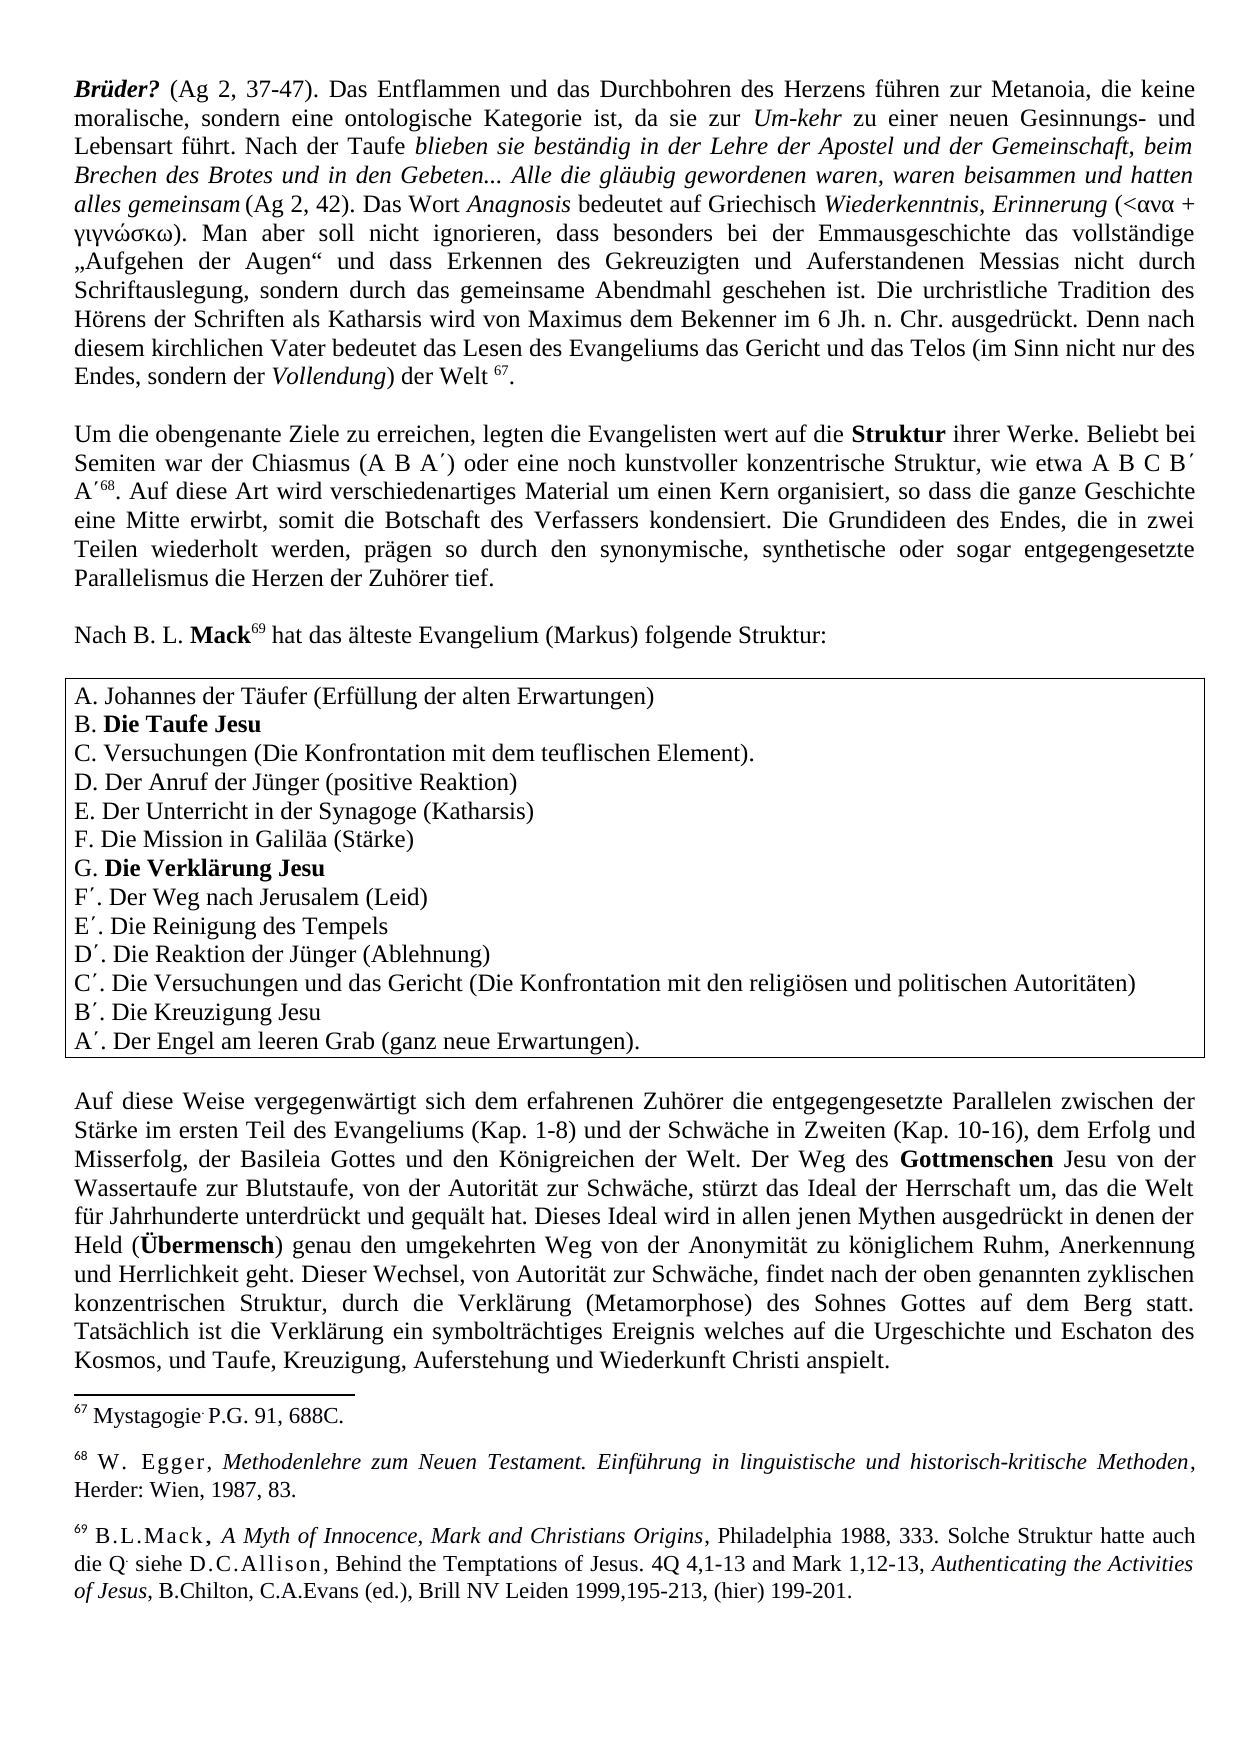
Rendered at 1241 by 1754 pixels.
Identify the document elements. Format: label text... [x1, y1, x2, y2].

text D΄. Die Reaktion der Jünger (Ablehnung) [74, 939, 1196, 968]
text Nach B. L. Mack hat das älteste Evangelium (Markus) folgende Struktur: [74, 620, 1196, 649]
text A. Johannes der Täufer (Erfüllung der alten Erwartungen) [66, 679, 1204, 709]
text E΄. Die Reinigung des Tempels [74, 911, 1196, 939]
text Auf diese Weise vergegenwärtigt sich dem erfahrenen Zuhörer die entgegengesetzte Parallelen zwischen der Stärke im ersten Teil des Evangeliums (Kap. 1-8) und der Schwäche in zweiten (Kap. 10-16), dem Erfolg und Misserfolg, der Basileia Gottes und den Königreichen der Welt. Der Weg des Gottmenschen Jesu von der Wassertaufe zur Blutstaufe, von der Autorität zur Schwäche, stürzt das Ideal der Herrschaft um, das die Welt für Jahrhunderte unterdrückt und gequält hat. Dieses Ideal wird in allen jenen Mythen ausgedrückt in denen der Held (Übermensch) genau den umgekehrten Weg von der Anonymität zu königlichem Ruhm, Anerkennung und Herrlichkeit geht. Dieser Wechsel, von Autorität zur Schwäche, findet nach der oben genannten zyklischen konzentrischen Struktur, durch die Verklärung (Metamorphose) des Sohnes Gottes auf dem Berg statt. Tatsächlich ist die Verklärung ein symbolträchtiges Ereignis welches auf die Urgeschichte und Eschaton des Kosmos, und Taufe, Kreuzigung, Auferstehung und Wiederkunft Christi anspielt. [74, 1086, 1196, 1374]
text D. Der Anruf der Jünger (positive Reaktion) [74, 767, 1196, 796]
text C΄. Die Versuchungen und das Gericht (die Konfrontation mit den religiösen und politischen Autoritäten) [74, 968, 1196, 997]
text F΄. Der Weg nach Jerusalem (Leid) [74, 882, 1196, 911]
text G. Die Verklärung Jesu [74, 853, 1196, 882]
text Zweitens. Für die getauften spielte das Zu-Hören vom Evangelium die Rolle der katharsis -reinigung und der Vorbereitung für die Teilnahme am Geheimnis der Vereinigung mit dem Fleisch gewordenen Logos. Diese Katharsis, die möglicherweise in einer anderen Form das Ziel der alten Tragödie war ( Aristotelis Poetica 1449b), wird in der Geschichte von den zwei von Jerusalem nach Emmaus Reisenden von Lukas lebhaft beschrieben (Lk. 24, 13-35). Zwei fast unbekannte Jünger, die enttäuscht von Jerusalem (dem jüdischen Nabel der Erde und dem Ort der Kreuzigung von Messias) zu dem Dorf Emmaus gehen, hören vom fremden Mitreisenden die ausgehende messianische Auslegung der Schriften von Mose und den Propheten. Diese ‚peripatische’ hermeneia, die Unter-wegs den Sinn der Schrift erschließt, führt zur Entflammung des (zu trägend) Herzens. Der Epilog der lukanischen Geschichte lautet so: Und sie sagten zueinander: Brannte uns nicht das Herz in der Brust, als er unterwegs mit uns redete und uns den Sinn der Schrift erschloß? Dasselbe Gefühl traf auch die ersten 3.000 Zuhörer von Petrus, der nach Ankunft des Hl. Geistes (im Form der brennenden Zungen), in Jerusalem die hl. Texte messianisch auslegte: (Es) hörend aber wurden sie durchbohrt im Herzen und sprachen zu Petrus und den übrigen Aposteln: Was sollen wir tun, Männer, Brüder? (Ag 2, 37-47). Das Entflammen und das Durchbohren des Herzens führen zur Metanoia, die keine moralische, sondern eine ontologische Kategorie ist, da sie zur Um-kehr zu einer neuen Gesinnungs- und Lebensart führt. Nach der Taufe blieben sie beständig in der Lehre der Apostel und der Gemeinschaft, beim Brechen des Brotes und in den Gebeten... Alle die gläubig gewordenen waren, waren beisammen und hatten alles gemeinsam (Ag 2, 42). Das Wort Anagnosis bedeutet auf Griechisch Wiederkenntnis, Erinnerung (<ανα + γιγνώσκω). Man aber soll nicht ignorieren, dass besonders bei der Emmausgeschichte das vollständige „aufgehen der Augen“ und dass erkennen des Gekreuzigten und Auferstandenen Messias nicht durch Schriftauslegung, sondern durch das gemeinsame Abendmahl geschehen ist. Die urchristliche Tradition des Hörens der Schriften als Katharsis wird von Maximus dem Bekenner im 6 Jh. n. Chr. ausgedrückt. Denn nach diesem kirchlichen Vater bedeutet das Lesen des Evangeliums das Gericht und das Telos (im Sinn nicht nur des Endes, sondern der Vollendung) der Welt . [74, 74, 1196, 390]
text Um die obengenante Ziele zu erreichen, legten die Evangelisten wert auf die Struktur ihrer Werke. beliebt bei Semiten war der Chiasmus (A B Α΄) oder eine noch kunstvoller konzentrische Struktur, wie etwa A B C B΄ A΄. Auf diese Art wird verschiedenartiges material um einen Kern organisiert, so dass die ganze Geschichte eine Mitte erwirbt, somit die Botschaft des Verfassers kondensiert. Die Grundideen des Endes, die in zwei Teilen wiederholt werden, prägen so durch den synonymische, synthetische oder sogar entgegengesetzte Parallelismus die Herzen der Zuhörer tief. [74, 419, 1196, 591]
text C. Versuchungen (die Konfrontation mit dem teuflischen Element). [74, 738, 1196, 767]
text B. Die Taufe Jesu [74, 709, 1196, 738]
text F. Die Mission in Galiläa (Stärke) [74, 824, 1196, 853]
text A΄. Der Engel am leeren Grab (ganz neue Erwartungen). [66, 1023, 1204, 1057]
text E. Der Unterricht in der Synagoge (Katharsis) [74, 796, 1196, 824]
text B΄. Die Kreuzigung Jesu [74, 997, 1196, 1023]
